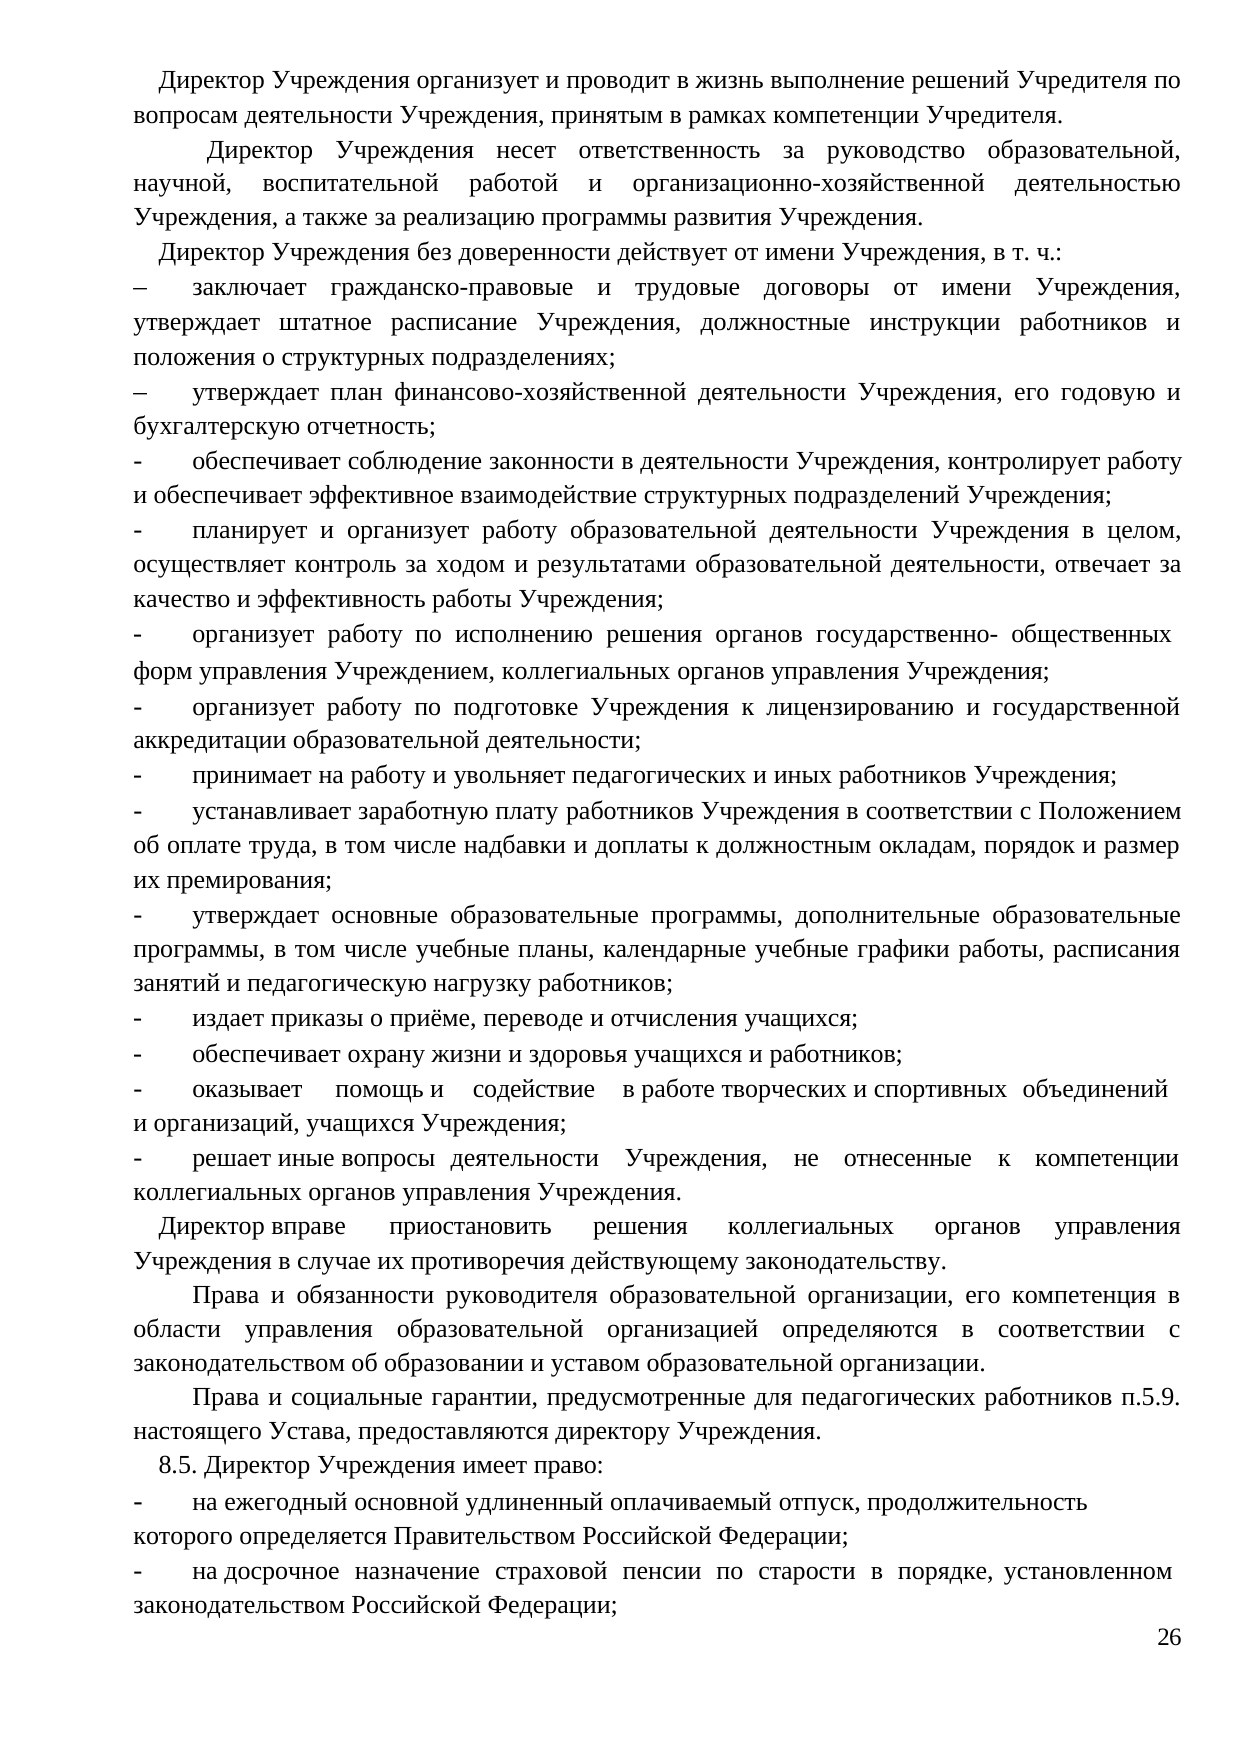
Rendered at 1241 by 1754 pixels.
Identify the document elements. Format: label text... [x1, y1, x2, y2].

list 8.5. Директор Учреждения имеет право: [133, 1449, 1194, 1479]
list организует работу по исполнению решения органов государственно- общественных [133, 617, 1194, 648]
list организует работу по подготовке Учреждения к лицензированию и государственной аккредитации образовательной деятельности; [133, 690, 1182, 754]
list решает иные вопросы деятельности Учреждения, не отнесенные к компетенции коллегиальных органов управления Учреждения. [133, 1142, 1182, 1206]
list утверждает план финансово-хозяйственной деятельности Учреждения, его годовую и бухгалтерскую отчетность; [133, 375, 1182, 440]
list обеспечивает соблюдение законности в деятельности Учреждения, контролирует работу и обеспечивает эффективное взаимодействие структурных подразделений Учреждения; [133, 444, 1183, 509]
list оказывает помощь и содействие в работе творческих и спортивных объединений и организаций, учащихся Учреждения; [133, 1072, 1181, 1137]
text Права и обязанности руководителя образовательной организации, его компетенция в области управления образовательной организацией определяются в соответствии с законодательством об образовании и уставом образовательной организации. [133, 1279, 1182, 1313]
list издает приказы о приёме, переводе и отчисления учащихся; [133, 1001, 1194, 1032]
list на досрочное назначение страховой пенсии по старости в порядке, установленном законодательством Российской Федерации; [133, 1554, 1182, 1619]
text Права и социальные гарантии, предусмотренные для педагогических работников п.5.9. настоящего Устава, предоставляются директору Учреждения. [133, 1381, 1182, 1445]
list принимает на работу и увольняет педагогических и иных работников Учреждения; [133, 758, 1194, 789]
list планирует и организует работу образовательной деятельности Учреждения в целом, осуществляет контроль за ходом и результатами образовательной деятельности, отвечает за качество и эффективность работы Учреждения; [133, 513, 1183, 613]
text Директор Учреждения несет ответственность за руководство образовательной, научной, воспитательной работой и организационно-хозяйственной деятельностью Учреждения, а также за реализацию программы развития Учреждения. [133, 134, 1182, 231]
list утверждает основные образовательные программы, дополнительные образовательные программы, в том числе учебные планы, календарные учебные графики работы, расписания занятий и педагогическую нагрузку работников; [133, 898, 1182, 997]
list устанавливает заработную плату работников Учреждения в соответствии с Положением об оплате труда, в том числе надбавки и доплаты к должностным окладам, порядок и размер их премирования; [133, 794, 1182, 894]
list Директор вправе приостановить решения коллегиальных органов управления Учреждения в случае их противоречия действующему законодательству. [133, 1210, 1182, 1275]
list Директор Учреждения организует и проводит в жизнь выполнение решений Учредителя по вопросам деятельности Учреждения, принятым в рамках компетенции Учредителя. [133, 64, 1182, 129]
list Директор Учреждения без доверенности действует от имени Учреждения, в т. ч.: [133, 236, 1194, 266]
list обеспечивает охрану жизни и здоровья учащихся и работников; [133, 1037, 1194, 1068]
list заключает гражданско-правовые и трудовые договоры от имени Учреждения, утверждает штатное расписание Учреждения, должностные инструкции работников и положения о структурных подразделениях; [133, 270, 1182, 371]
text Права и обязанности руководителя образовательной организации, его компетенция в области управления образовательной организацией определяются в соответствии с законодательством об образовании и уставом образовательной организации. [133, 1343, 1182, 1377]
list на ежегодный основной удлиненный оплачиваемый отпуск, продолжительность которого определяется Правительством Российской Федерации; [133, 1484, 1182, 1550]
text форм управления Учреждением, коллегиальных органов управления Учреждения; [133, 655, 1194, 685]
